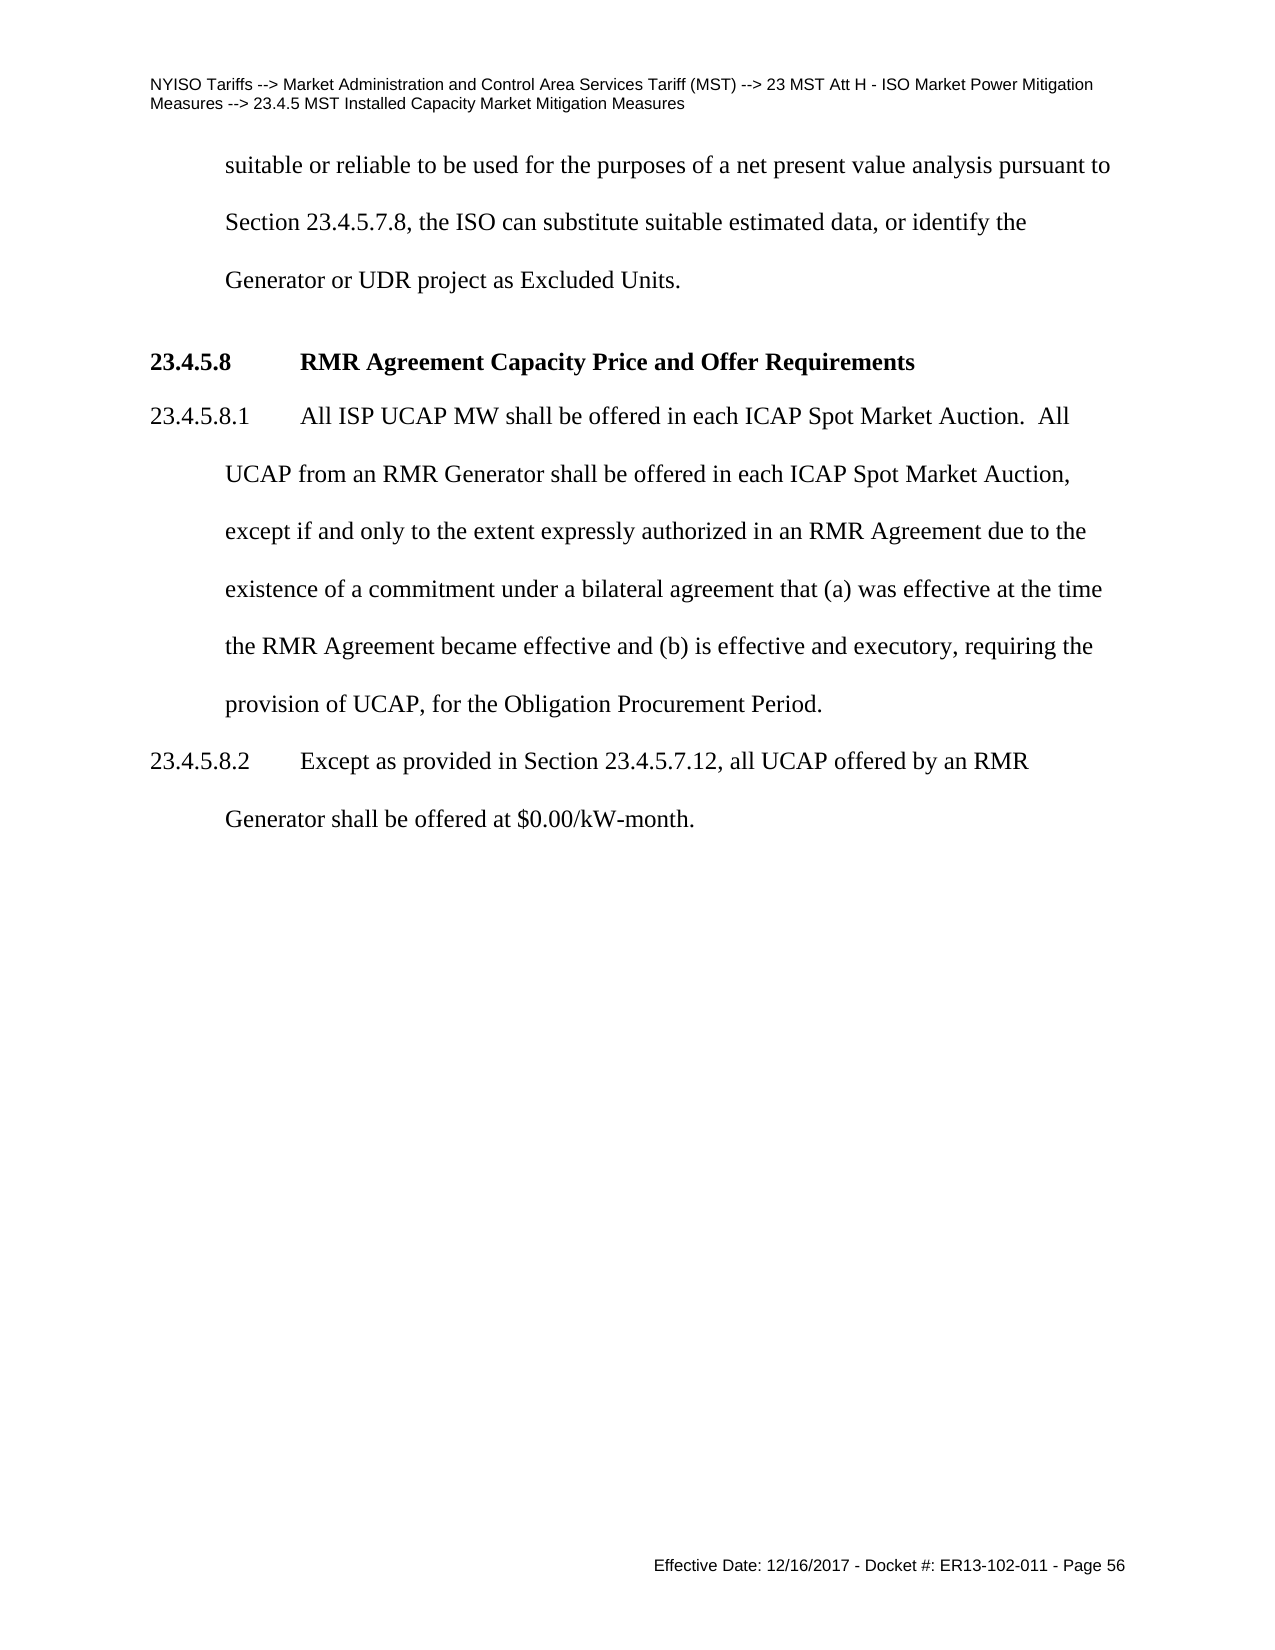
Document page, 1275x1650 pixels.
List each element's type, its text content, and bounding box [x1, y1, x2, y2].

text 23.4.5.8.1 All ISP UCAP MW shall be offered in each ICAP Spot Market Auction. All UCAP from an RMR Generator shall be offered in each ICAP Spot Market Auction, except if and only to the extent expressly authorized in an RMR Agreement due to the existence of a commitment under a bilateral agreement that (a) was effective at the time the RMR Agreement became effective and (b) is effective and executory, requiring the provision of UCAP, for the Obligation Procurement Period. [150, 401, 1125, 717]
text 23.4.5.8.2 Except as provided in Section 23.4.5.7.12, all UCAP offered by an RMR Generator shall be offered at $0.00/kW-month. [150, 746, 1125, 832]
text 23.4.5.8 RMR Agreement Capacity Price and Offer Requirements [150, 347, 1125, 376]
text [150, 150, 1125, 294]
